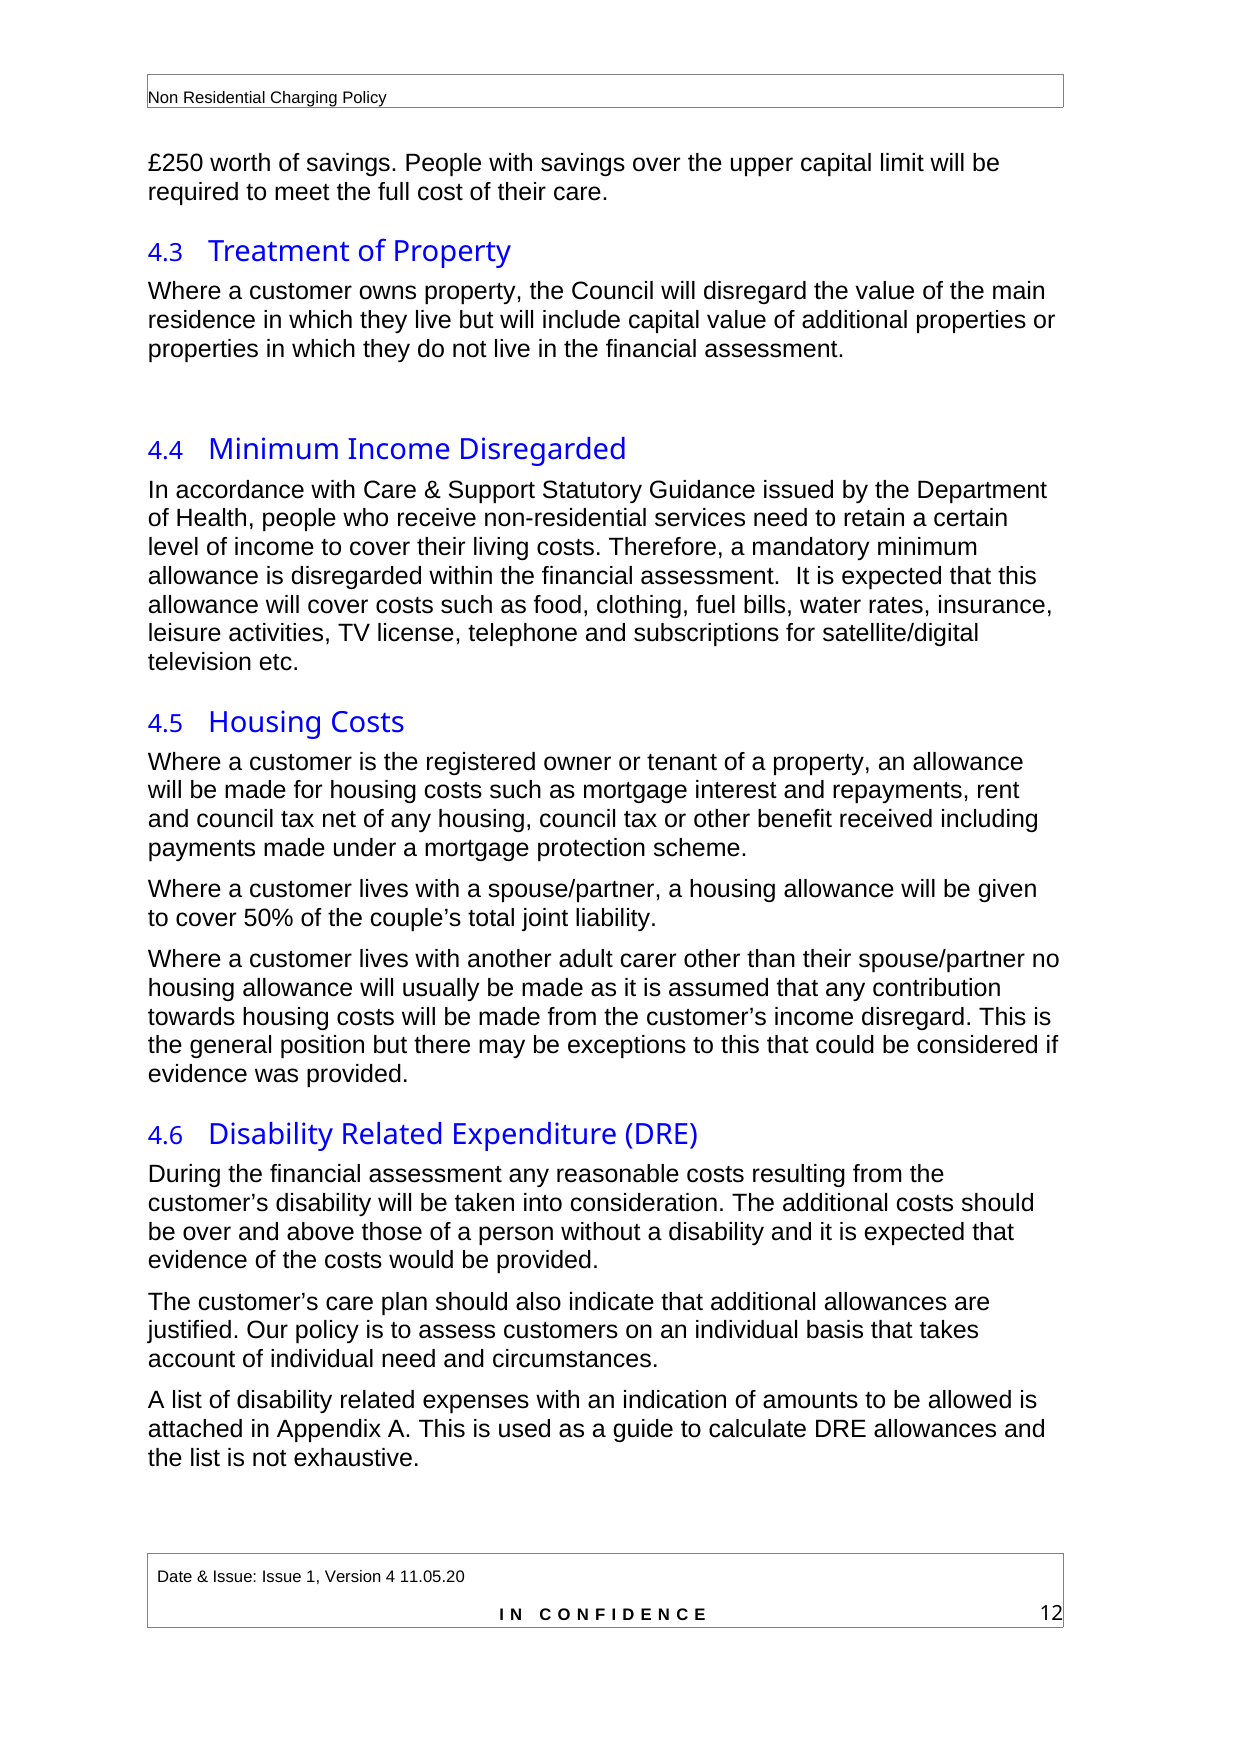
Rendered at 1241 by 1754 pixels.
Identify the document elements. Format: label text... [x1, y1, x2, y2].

subtitle Housing Costs [148, 701, 1063, 741]
text Where a customer lives with another adult carer other than their spouse/partner no housing allowance will usually be made as it is assumed that any contribution towards housing costs will be made from the customer’s income disregard. This is the general position but there may be exceptions to this that could be considered if evidence was provided. [148, 944, 1063, 1088]
subtitle Treatment of Property [148, 230, 1063, 270]
subtitle Minimum Income Disregarded [148, 429, 1063, 468]
text In accordance with Care & Support Statutory Guidance issued by the Department of Health, people who receive non-residential services need to retain a certain level of income to cover their living costs. Therefore, a mandatory minimum allowance is disregarded within the financial assessment. It is expected that this allowance will cover costs such as food, clothing, fuel bills, water rates, insurance, leisure activities, TV license, telephone and subscriptions for satellite/digital television etc. [148, 474, 1063, 676]
subtitle Disability Related Expenditure (DRE) [148, 1113, 1063, 1153]
text During the financial assessment any reasonable costs resulting from the customer’s disability will be taken into consideration. The additional costs should be over and above those of a person without a disability and it is expected that evidence of the costs would be provided. [148, 1159, 1063, 1274]
text A list of disability related expenses with an indication of amounts to be allowed is attached in Appendix A. This is used as a guide to calculate DRE allowances and the list is not exhaustive. [148, 1385, 1063, 1471]
text Where a customer is the registered owner or tenant of a property, an allowance will be made for housing costs such as mortgage interest and repayments, rent and council tax net of any housing, council tax or other benefit received including payments made under a mortgage protection scheme. [148, 747, 1063, 862]
text Where a customer lives with a spouse/partner, a housing allowance will be given to cover 50% of the couple’s total joint liability. [148, 874, 1063, 932]
text The customer’s care plan should also indicate that additional allowances are justified. Our policy is to assess customers on an individual basis that takes account of individual need and circumstances. [148, 1286, 1063, 1373]
text Where a customer owns property, the Council will disregard the value of the main residence in which they live but will include capital value of additional properties or properties in which they do not live in the financial assessment. [148, 276, 1063, 362]
